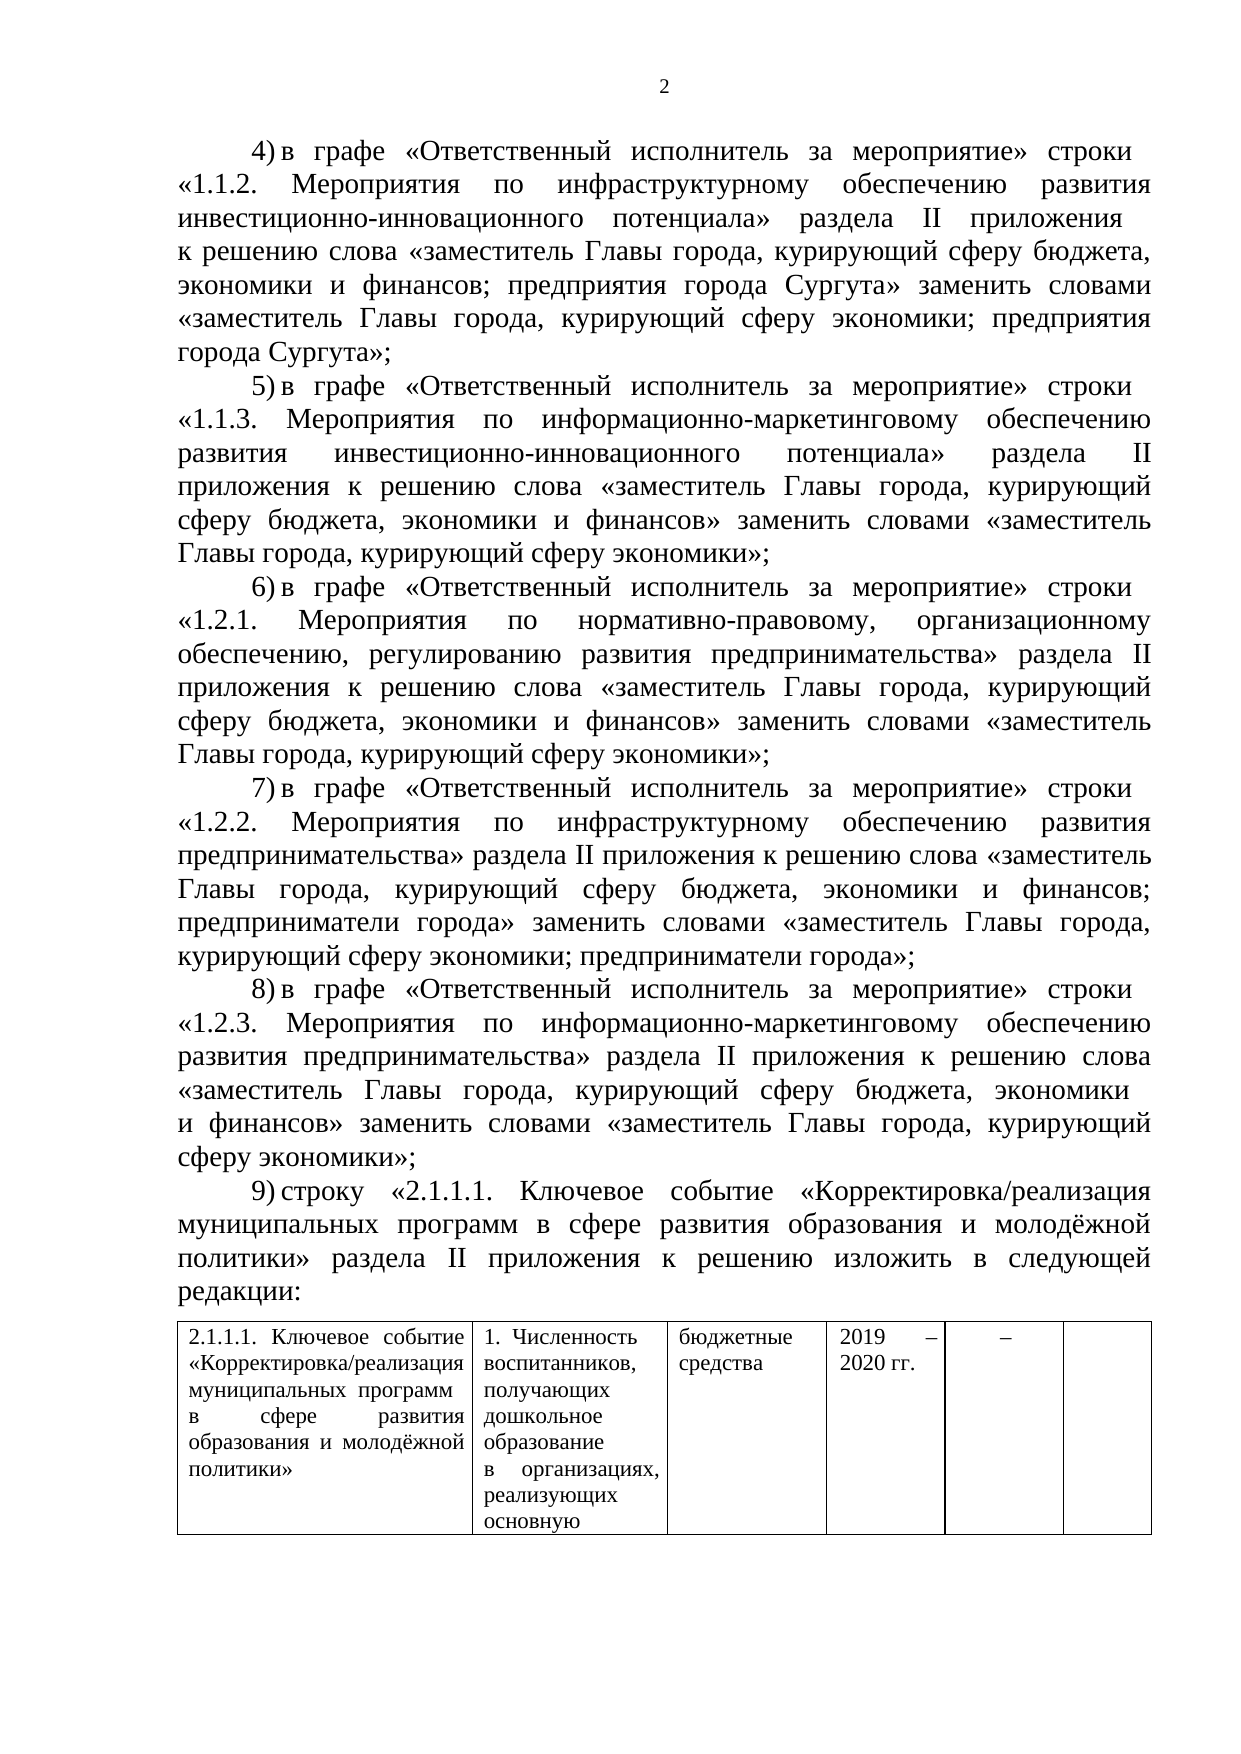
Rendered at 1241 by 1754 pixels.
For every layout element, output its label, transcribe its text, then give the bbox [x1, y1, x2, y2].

table_header [1064, 1322, 1151, 1534]
table_header бюджетные средства [668, 1322, 826, 1534]
list в графе «Ответственный исполнитель за мероприятие» строки «1.2.3. Мероприятия по информационно-маркетинговому обеспечению развития предпринимательства» раздела II приложения к решению слова «заместитель Главы города, курирующий сферу бюджета, экономики и финансов» заменить словами «заместитель Главы города, курирующий сферу экономики»; [177, 971, 1152, 1173]
table_header 2019 – 2020 гг. [827, 1322, 944, 1534]
table_header – [946, 1322, 1063, 1534]
list строку «2.1.1.1. Ключевое событие «Корректировка/реализация муниципальных программ в сфере развития образования и молодёжной политики» раздела II приложения к решению изложить в следующей редакции: [177, 1173, 1152, 1307]
list в графе «Ответственный исполнитель за мероприятие» строки «1.1.2. Мероприятия по инфраструктурному обеспечению развития инвестиционно-инновационного потенциала» раздела II приложения к решению слова «заместитель Главы города, курирующий сферу бюджета, экономики и финансов; предприятия города Сургута» заменить словами «заместитель Главы города, курирующий сферу экономики; предприятия города Сургута»; [177, 133, 1152, 368]
list в графе «Ответственный исполнитель за мероприятие» строки «1.2.2. Мероприятия по инфраструктурному обеспечению развития предпринимательства» раздела II приложения к решению слова «заместитель Главы города, курирующий сферу бюджета, экономики и финансов; предприниматели города» заменить словами «заместитель Главы города, курирующий сферу экономики; предприниматели города»; [177, 770, 1152, 971]
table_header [473, 1322, 667, 1534]
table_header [178, 1322, 472, 1534]
list в графе «Ответственный исполнитель за мероприятие» строки «1.2.1. Мероприятия по нормативно-правовому, организационному обеспечению, регулированию развития предпринимательства» раздела II приложения к решению слова «заместитель Главы города, курирующий сферу бюджета, экономики и финансов» заменить словами «заместитель Главы города, курирующий сферу экономики»; [177, 569, 1152, 770]
list в графе «Ответственный исполнитель за мероприятие» строки «1.1.3. Мероприятия по информационно-маркетинговому обеспечению развития инвестиционно-инновационного потенциала» раздела II приложения к решению слова «заместитель Главы города, курирующий сферу бюджета, экономики и финансов» заменить словами «заместитель Главы города, курирующий сферу экономики»; [177, 368, 1152, 569]
